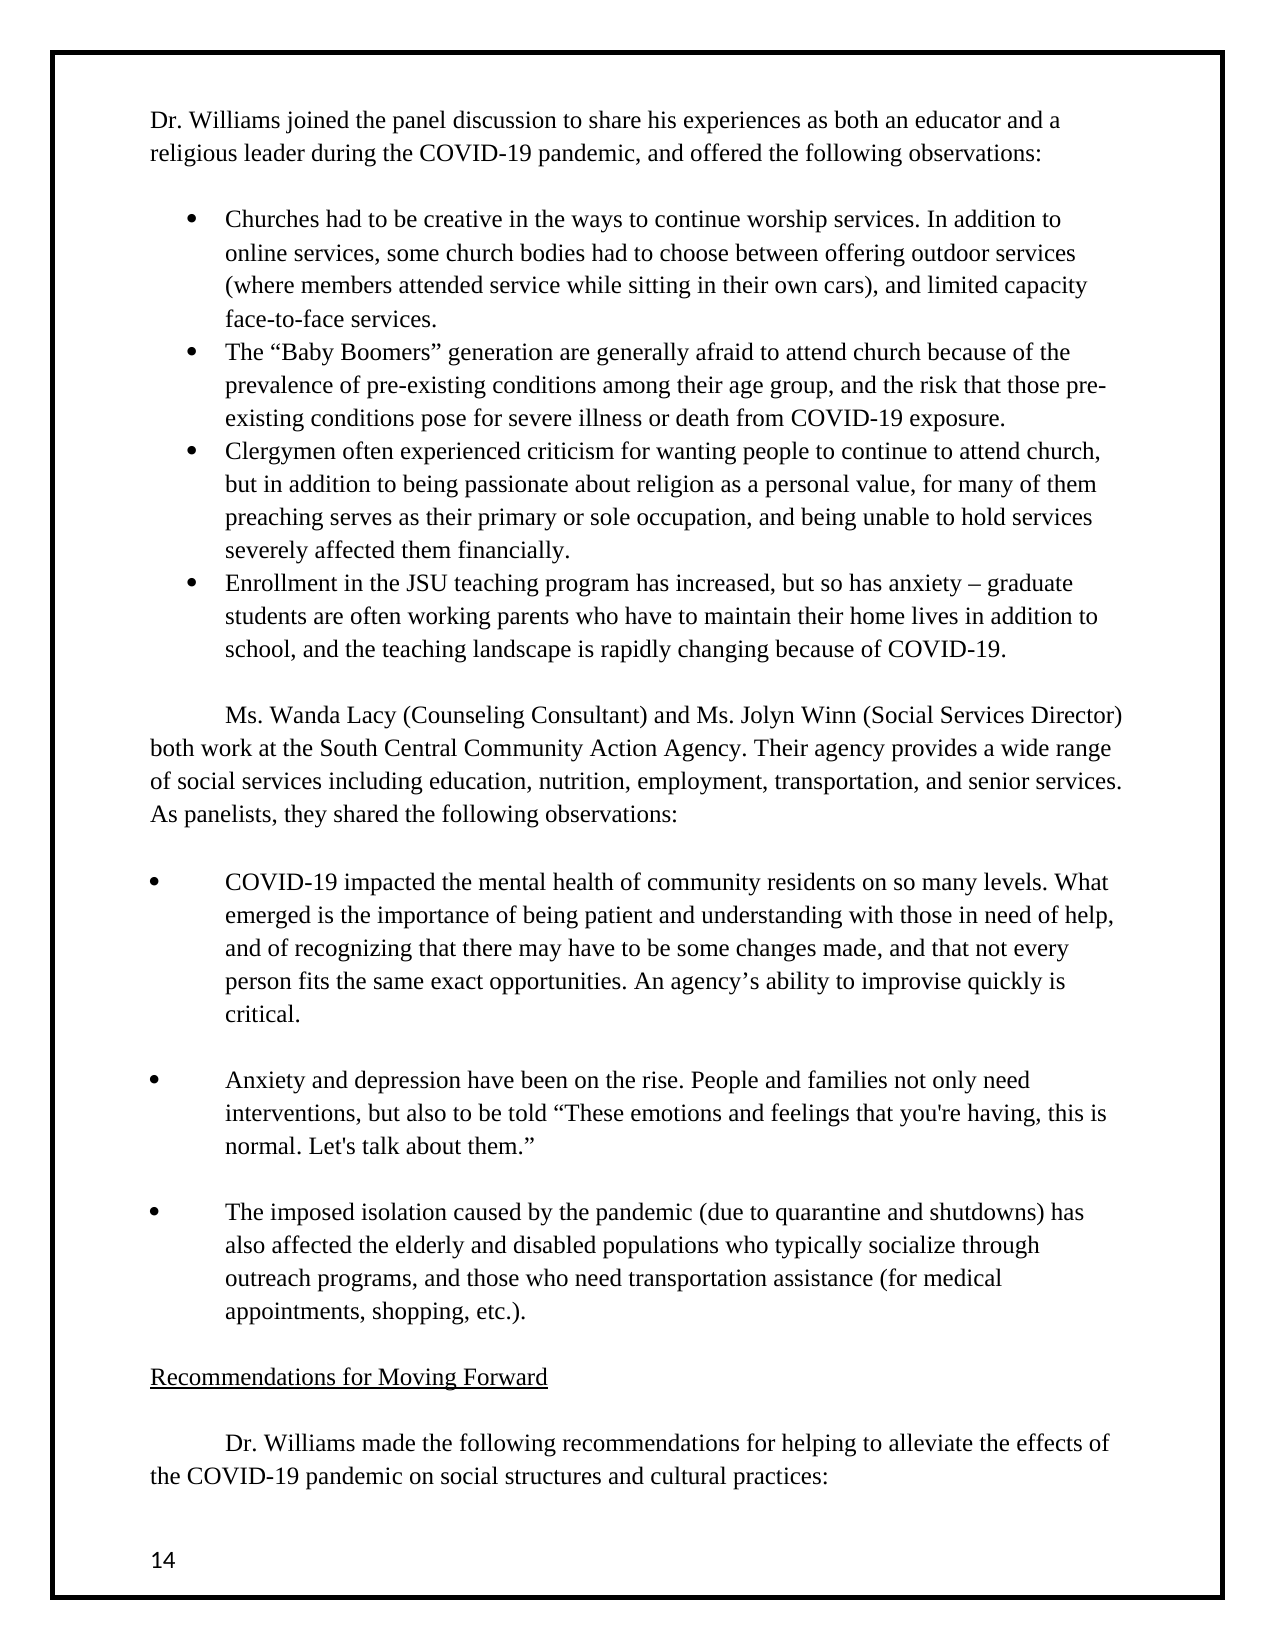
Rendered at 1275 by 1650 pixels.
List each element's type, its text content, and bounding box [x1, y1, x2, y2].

text Ms. Wanda Lacy (Counseling Consultant) and Ms. Jolyn Winn (Social Services Director) both work at the South Central Community Action Agency. Their agency provides a wide range of social services including education, nutrition, employment, transportation, and senior services. As panelists, they shared the following observations: [150, 700, 1125, 828]
list COVID-19 impacted the mental health of community residents on so many levels. What emerged is the importance of being patient and understanding with those in need of help, and of recognizing that there may have to be some changes made, and that not every person fits the same exact opportunities. An agency’s ability to improvise quickly is critical. [150, 867, 1125, 1028]
list The imposed isolation caused by the pandemic (due to quarantine and shutdowns) has also affected the elderly and disabled populations who typically socialize through outreach programs, and those who need transportation assistance (for medical appointments, shopping, etc.). [150, 1197, 1125, 1325]
list The “Baby Boomers” generation are generally afraid to attend church because of the prevalence of pre-existing conditions among their age group, and the risk that those pre-existing conditions pose for severe illness or death from COVID-19 exposure. [187, 337, 1125, 431]
list Churches had to be creative in the ways to continue worship services. In addition to online services, some church bodies had to choose between offering outdoor services (where members attended service while sitting in their own cars), and limited capacity face-to-face services. [187, 204, 1125, 332]
text Dr. Williams made the following recommendations for helping to alleviate the effects of the COVID-19 pandemic on social structures and cultural practices: [150, 1428, 1125, 1490]
text Recommendations for Moving Forward [150, 1362, 1125, 1391]
list Enrollment in the JSU teaching program has increased, but so has anxiety – graduate students are often working parents who have to maintain their home lives in addition to school, and the teaching landscape is rapidly changing because of COVID-19. [187, 568, 1125, 663]
list Anxiety and depression have been on the rise. People and families not only need interventions, but also to be told “These emotions and feelings that you're having, this is normal. Let's talk about them.” [150, 1065, 1125, 1160]
list Clergymen often experienced criticism for wanting people to continue to attend church, but in addition to being passionate about religion as a personal value, for many of them preaching serves as their primary or sole occupation, and being unable to hold services severely affected them financially. [187, 436, 1125, 563]
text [150, 106, 1125, 167]
